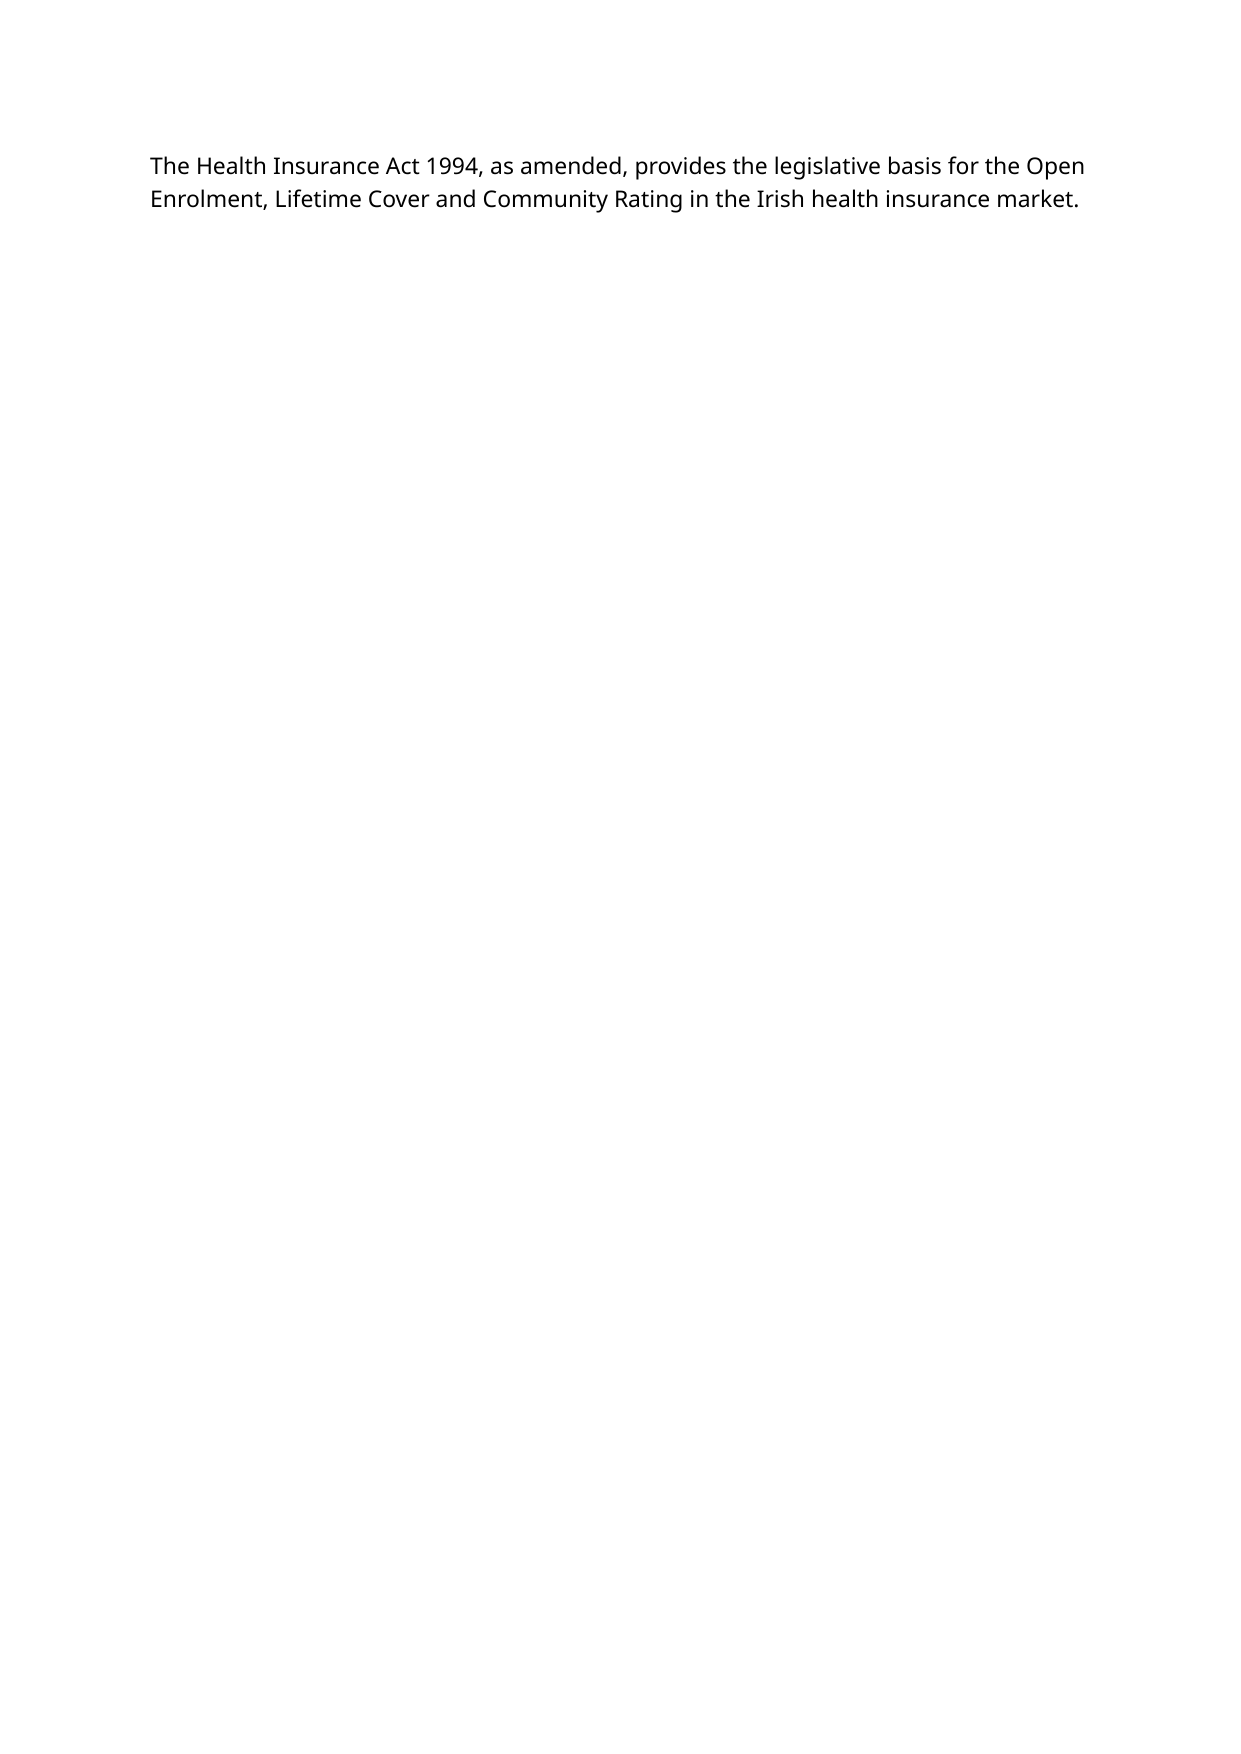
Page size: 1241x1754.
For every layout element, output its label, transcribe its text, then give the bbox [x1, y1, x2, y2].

text The Health Insurance Act 1994, as amended, provides the legislative basis for the Open Enrolment, Lifetime Cover and Community Rating in the Irish health insurance market. [150, 150, 1090, 214]
